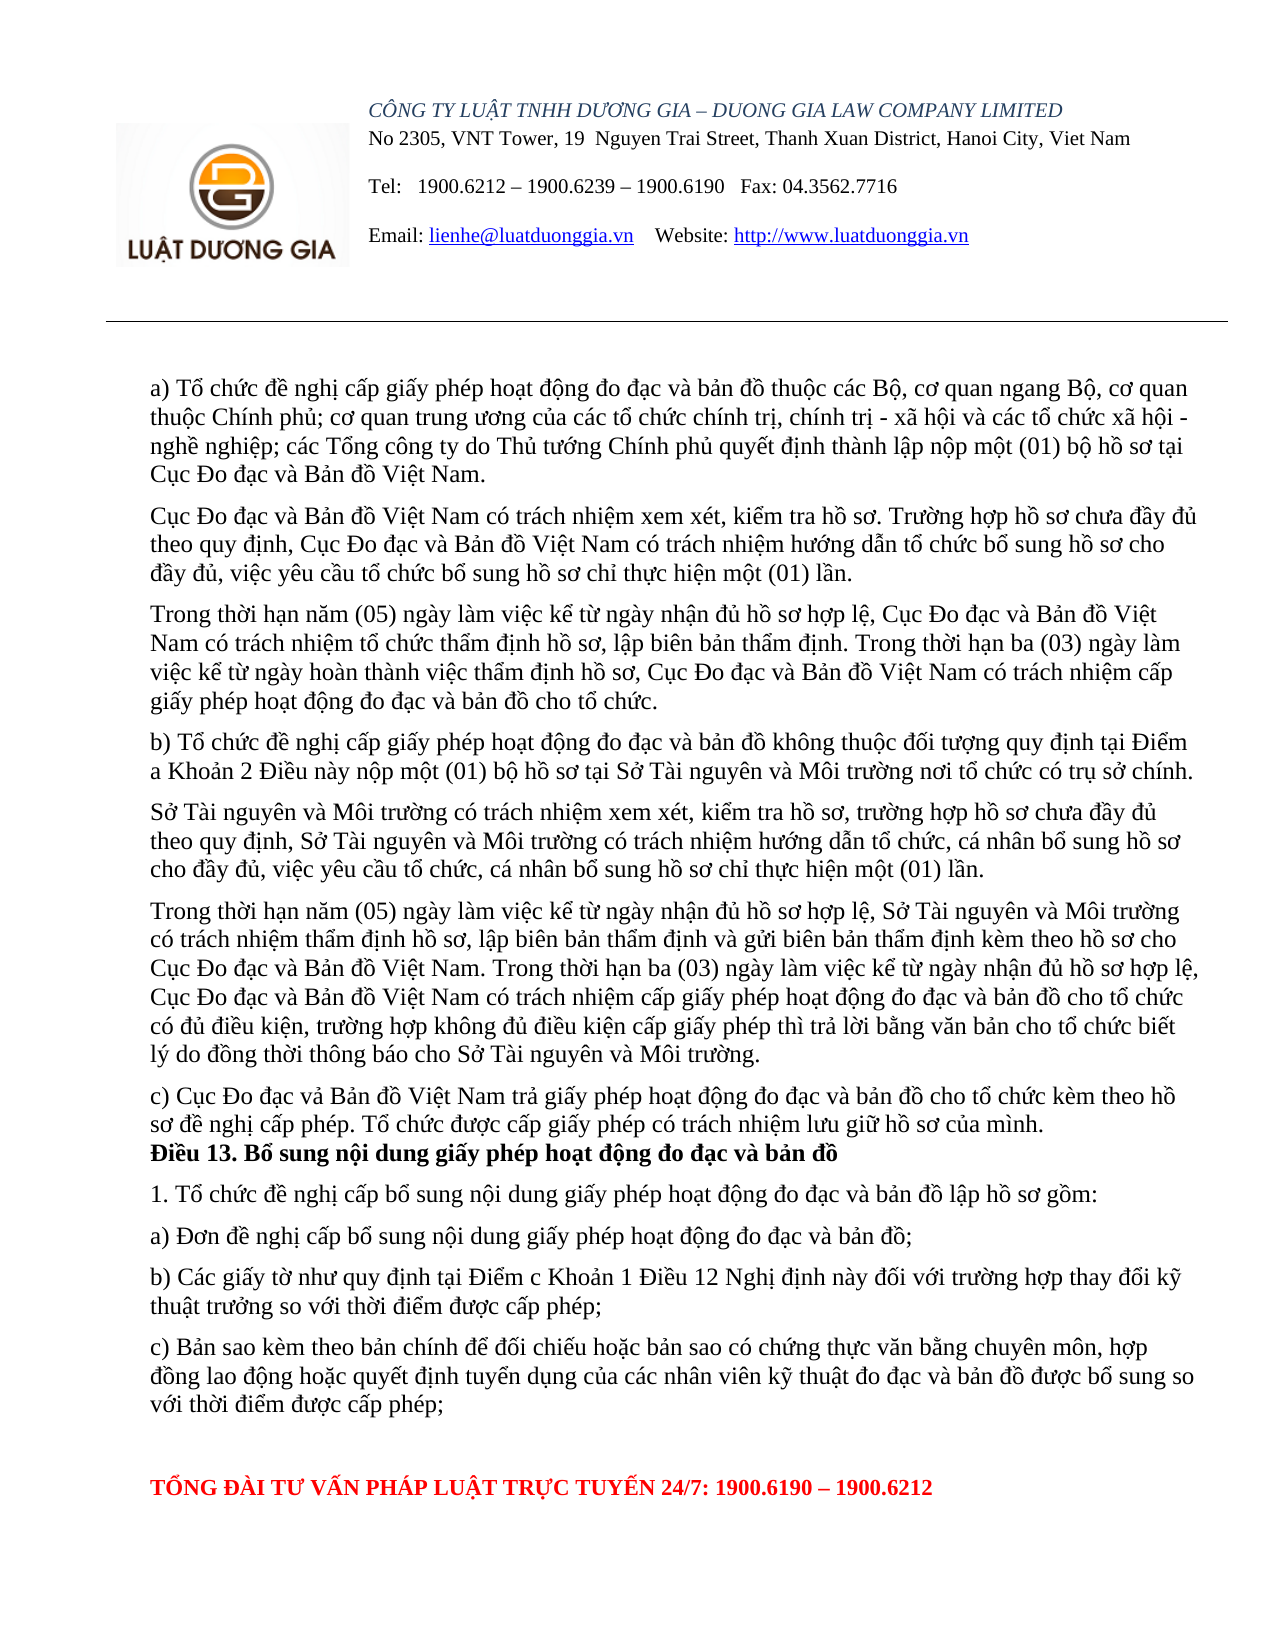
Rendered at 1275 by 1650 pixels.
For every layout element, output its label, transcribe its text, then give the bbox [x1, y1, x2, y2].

text a) Tổ chức đề nghị cấp giấy phép hoạt động đo đạc và bản đồ thuộc các Bộ, cơ quan ngang Bộ, cơ quan thuộc Chính phủ; cơ quan trung ương của các tổ chức chính trị, chính trị - xã hội và các tổ chức xã hội - nghề nghiệp; các Tổng công ty do Thủ tướng Chính phủ quyết định thành lập nộp một (01) bộ hồ sơ tại Cục Đo đạc và Bản đồ Việt Nam. [150, 373, 1200, 488]
text c) Cục Đo đạc vả Bản đồ Việt Nam trả giấy phép hoạt động đo đạc và bản đồ cho tổ chức kèm theo hồ sơ đề nghị cấp phép. Tổ chức được cấp giấy phép có trách nhiệm lưu giữ hồ sơ của mình. [150, 1081, 1200, 1138]
text b) Các giấy tờ như quy định tại Điểm c Khoản 1 Điều 12 Nghị định này đối với trường hợp thay đổi kỹ thuật trưởng so với thời điểm được cấp phép; [150, 1262, 1200, 1319]
text Điều 13. Bổ sung nội dung giấy phép hoạt động đo đạc và bản đồ [150, 1138, 1200, 1167]
text Cục Đo đạc và Bản đồ Việt Nam có trách nhiệm xem xét, kiểm tra hồ sơ. Trường hợp hồ sơ chưa đầy đủ theo quy định, Cục Đo đạc và Bản đồ Việt Nam có trách nhiệm hướng dẫn tổ chức bổ sung hồ sơ cho đầy đủ, việc yêu cầu tổ chức bổ sung hồ sơ chỉ thực hiện một (01) lần. [150, 501, 1200, 587]
text 1. Tổ chức đề nghị cấp bổ sung nội dung giấy phép hoạt động đo đạc và bản đồ lập hồ sơ gồm: [150, 1179, 1200, 1208]
text Trong thời hạn năm (05) ngày làm việc kể từ ngày nhận đủ hồ sơ hợp lệ, Sở Tài nguyên và Môi trường có trách nhiệm thẩm định hồ sơ, lập biên bản thẩm định và gửi biên bản thẩm định kèm theo hồ sơ cho Cục Đo đạc và Bản đồ Việt Nam. Trong thời hạn ba (03) ngày làm việc kể từ ngày nhận đủ hồ sơ hợp lệ, Cục Đo đạc và Bản đồ Việt Nam có trách nhiệm cấp giấy phép hoạt động đo đạc và bản đồ cho tổ chức có đủ điều kiện, trường hợp không đủ điều kiện cấp giấy phép thì trả lời bằng văn bản cho tổ chức biết lý do đồng thời thông báo cho Sở Tài nguyên và Môi trường. [150, 896, 1200, 1068]
text a) Đơn đề nghị cấp bổ sung nội dung giấy phép hoạt động đo đạc và bản đồ; [150, 1221, 1200, 1249]
text Trong thời hạn năm (05) ngày làm việc kể từ ngày nhận đủ hồ sơ hợp lệ, Cục Đo đạc và Bản đồ Việt Nam có trách nhiệm tổ chức thẩm định hồ sơ, lập biên bản thẩm định. Trong thời hạn ba (03) ngày làm việc kể từ ngày hoàn thành việc thẩm định hồ sơ, Cục Đo đạc và Bản đồ Việt Nam có trách nhiệm cấp giấy phép hoạt động đo đạc và bản đồ cho tổ chức. [150, 599, 1200, 714]
text c) Bản sao kèm theo bản chính để đối chiếu hoặc bản sao có chứng thực văn bằng chuyên môn, hợp đồng lao động hoặc quyết định tuyển dụng của các nhân viên kỹ thuật đo đạc và bản đồ được bổ sung so với thời điểm được cấp phép; [150, 1332, 1200, 1418]
picture [116, 123, 350, 267]
text Sở Tài nguyên và Môi trường có trách nhiệm xem xét, kiểm tra hồ sơ, trường hợp hồ sơ chưa đầy đủ theo quy định, Sở Tài nguyên và Môi trường có trách nhiệm hướng dẫn tổ chức, cá nhân bổ sung hồ sơ cho đầy đủ, việc yêu cầu tổ chức, cá nhân bổ sung hồ sơ chỉ thực hiện một (01) lần. [150, 797, 1200, 883]
text b) Tổ chức đề nghị cấp giấy phép hoạt động đo đạc và bản đồ không thuộc đối tượng quy định tại Điểm a Khoản 2 Điều này nộp một (01) bộ hồ sơ tại Sở Tài nguyên và Môi trường nơi tổ chức có trụ sở chính. [150, 727, 1200, 784]
